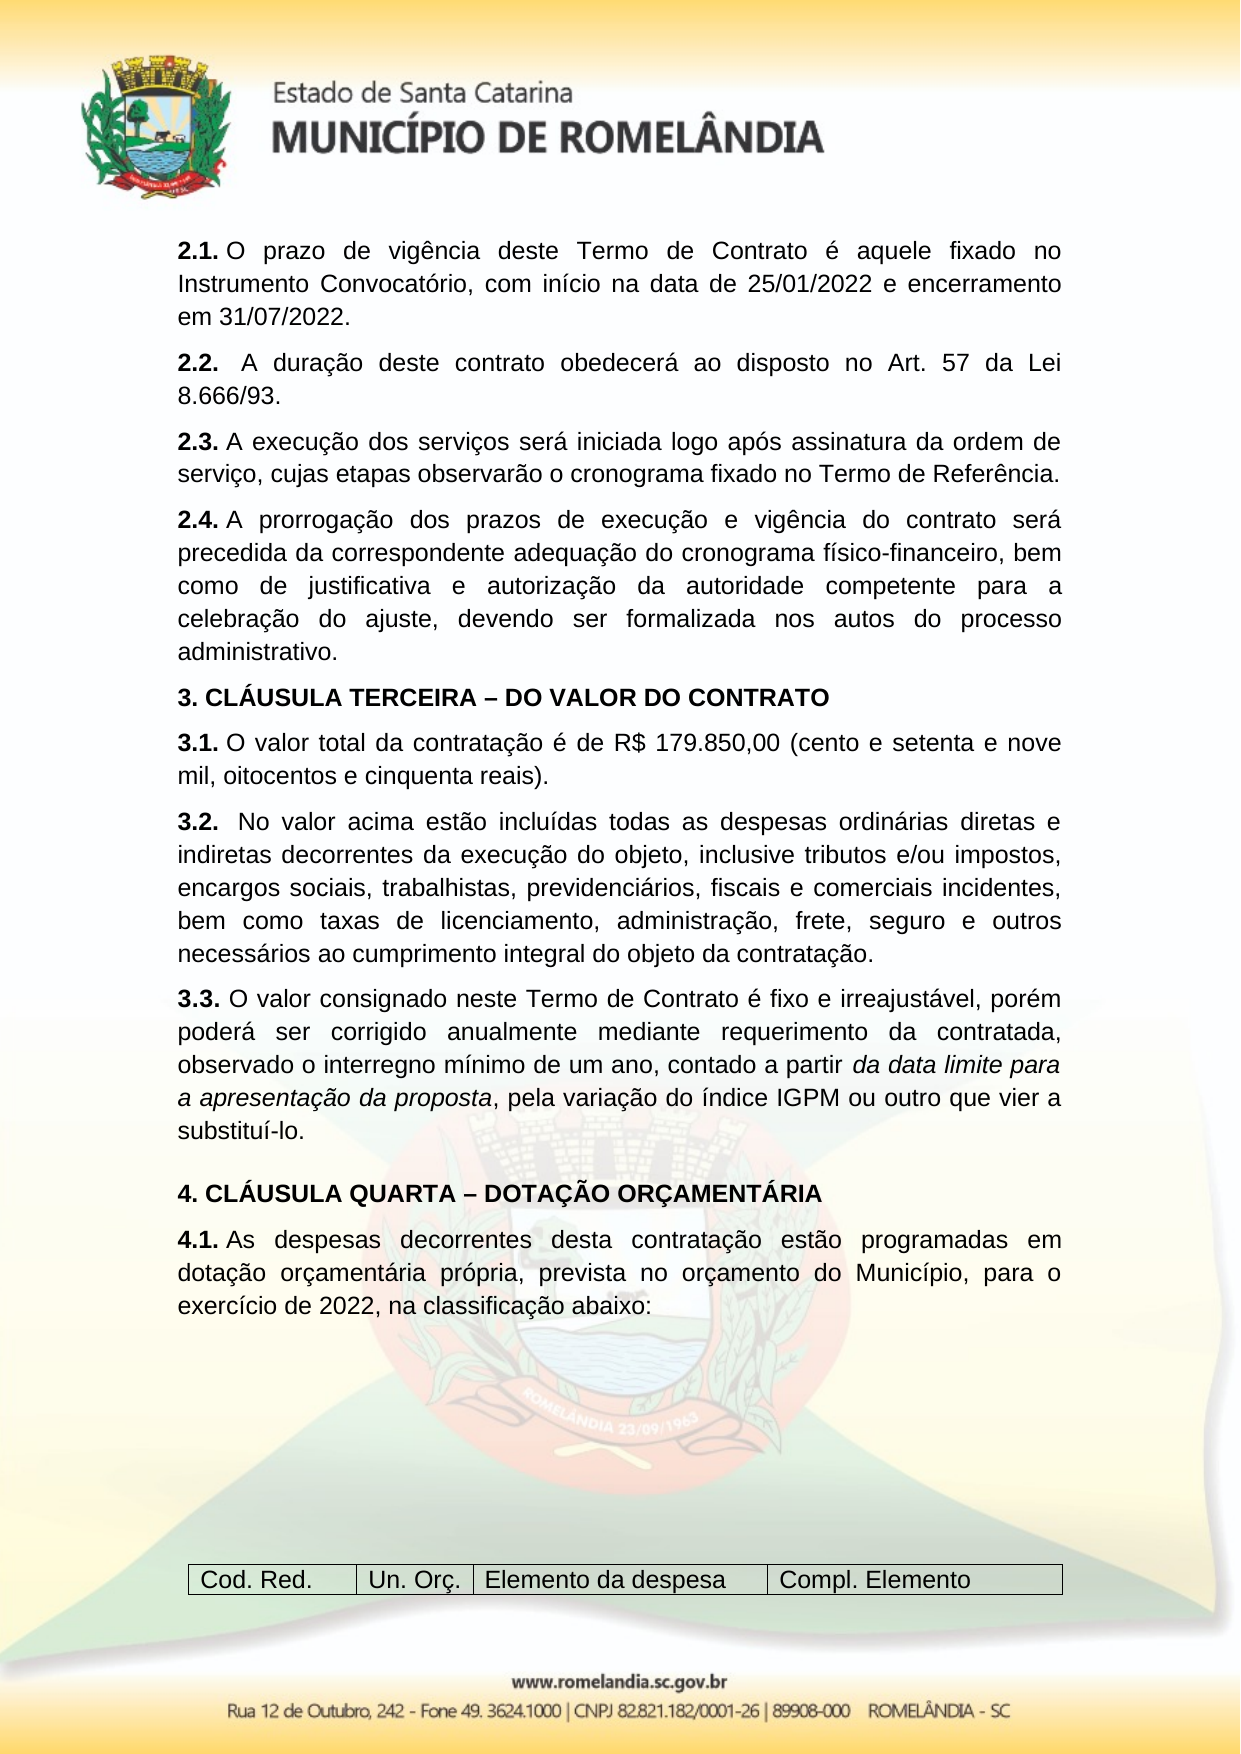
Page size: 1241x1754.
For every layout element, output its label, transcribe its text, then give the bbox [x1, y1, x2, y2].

table_header Compl. Elemento [768, 1565, 1062, 1594]
table_header Un. Orç. [357, 1565, 473, 1594]
list As despesas decorrentes desta contratação estão programadas em dotação orçamentária própria, prevista no orçamento do Município, para o exercício de 2022, na classificação abaixo: [177, 1225, 1063, 1320]
table_header Elemento da despesa [474, 1565, 767, 1594]
list CLÁUSULA QUARTA – DOTAÇÃO ORÇAMENTÁRIA [177, 1179, 1063, 1208]
list A prorrogação dos prazos de execução e vigência do contrato será precedida da correspondente adequação do cronograma físico-financeiro, bem como de justificativa e autorização da autoridade competente para a celebração do ajuste, devendo ser formalizada nos autos do processo administrativo. [177, 505, 1063, 666]
list No valor acima estão incluídas todas as despesas ordinárias diretas e indiretas decorrentes da execução do objeto, inclusive tributos e/ou impostos, encargos sociais, trabalhistas, previdenciários, fiscais e comerciais incidentes, bem como taxas de licenciamento, administração, frete, seguro e outros necessários ao cumprimento integral do objeto da contratação. [177, 807, 1063, 967]
table_header Cod. Red. [189, 1565, 356, 1594]
list CLÁUSULA TERCEIRA – DO VALOR DO CONTRATO [177, 683, 1063, 711]
list O valor consignado neste Termo de Contrato é fixo e irreajustável, porém poderá ser corrigido anualmente mediante requerimento da contratada, observado o interregno mínimo de um ano, contado a partir da data limite para a apresentação da proposta, pela variação do índice IGPM ou outro que vier a substituí-lo. [177, 984, 1063, 1145]
list A duração deste contrato obedecerá ao disposto no Art. 57 da Lei 8.666/93. [177, 348, 1063, 410]
picture [0, 0, 1241, 1754]
list A execução dos serviços será iniciada logo após assinatura da ordem de serviço, cujas etapas observarão o cronograma fixado no Termo de Referência. [177, 426, 1063, 488]
list O prazo de vigência deste Termo de Contrato é aquele fixado no Instrumento Convocatório, com início na data de 25/01/2022 e encerramento em 31/07/2022. [177, 236, 1063, 331]
list O valor total da contratação é de R$ 179.850,00 (cento e setenta e nove mil, oitocentos e cinquenta reais). [177, 728, 1063, 790]
